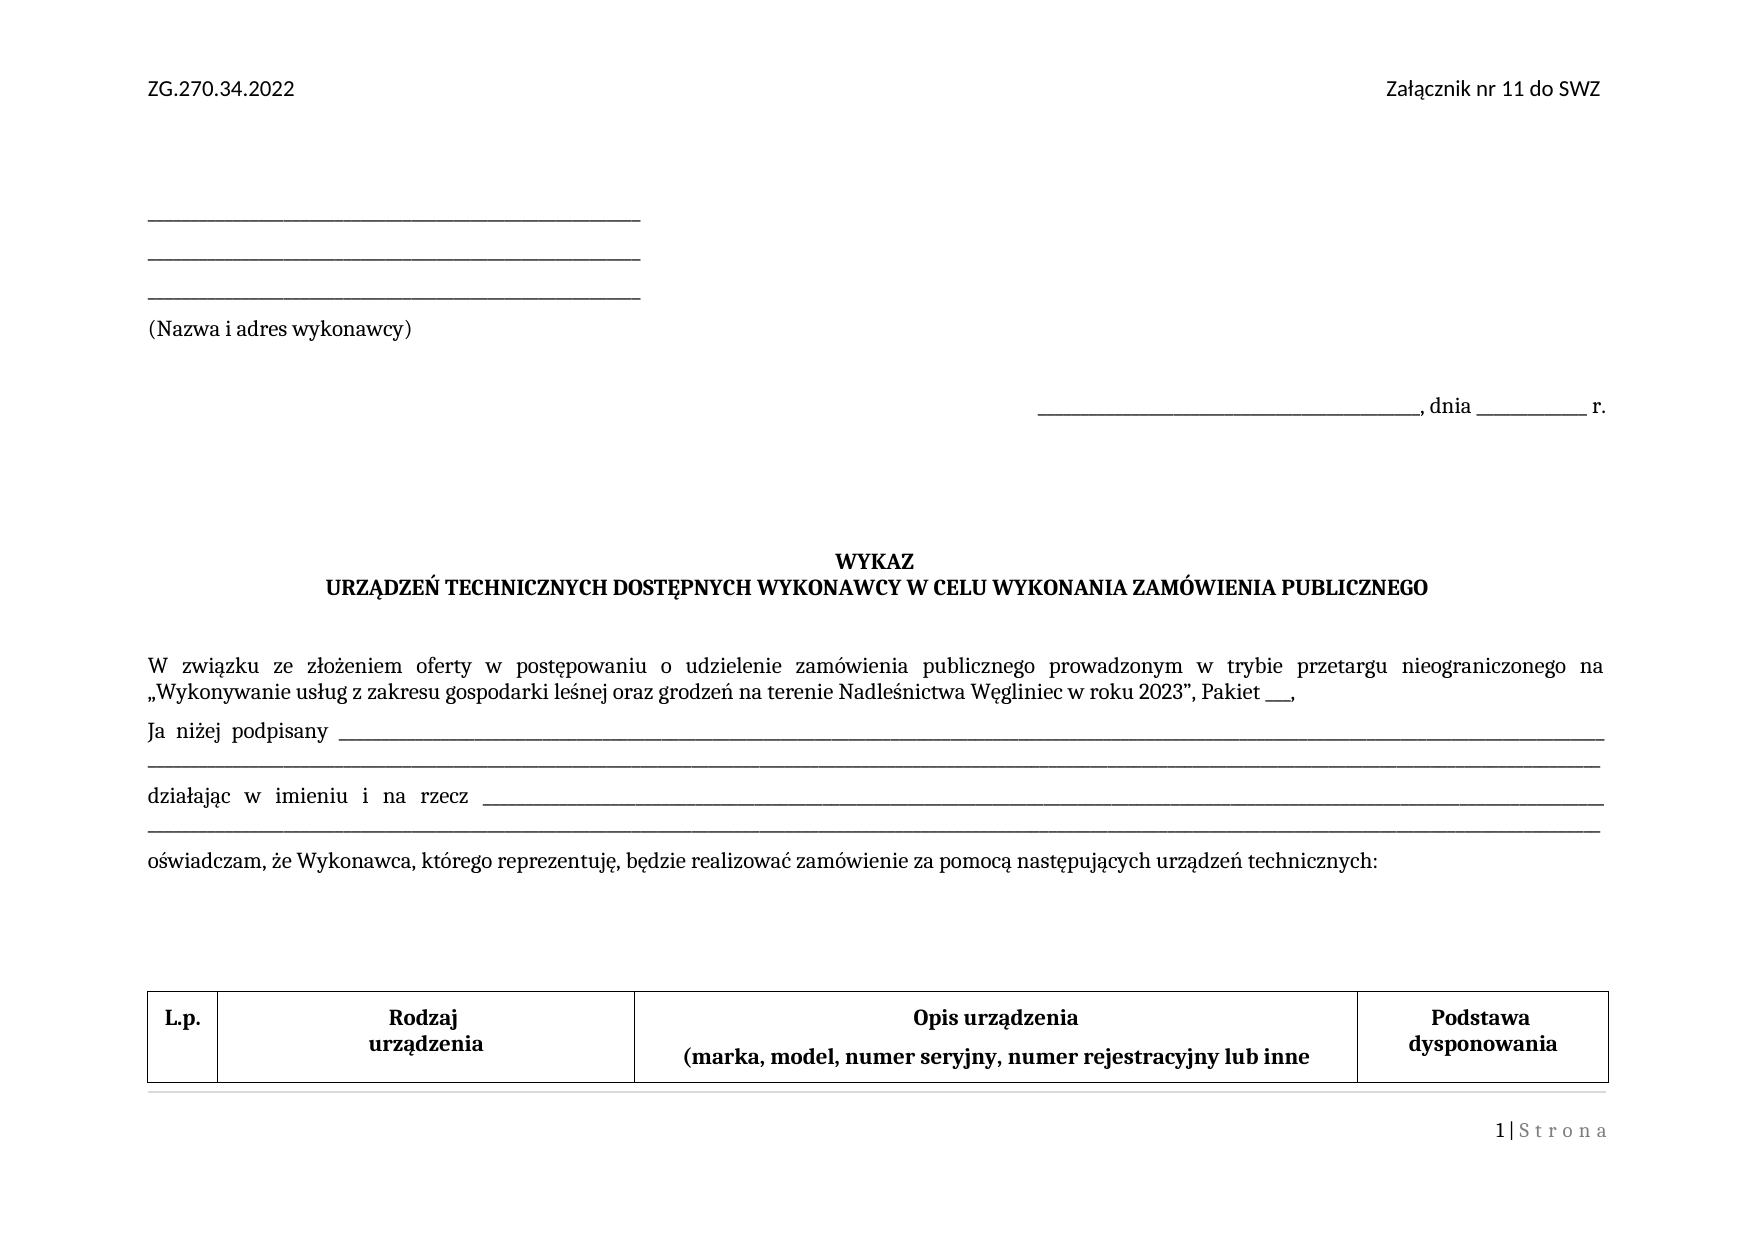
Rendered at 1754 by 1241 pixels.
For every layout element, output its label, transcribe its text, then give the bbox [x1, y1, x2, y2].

table_header Rodzaj urządzenia [218, 992, 634, 1082]
text oświadczam, że Wykonawca, którego reprezentuję, będzie realizować zamówienie za pomocą następujących urządzeń technicznych: [148, 848, 1606, 875]
text WYKAZ URZĄDZEŃ TECHNICZNYCH DOSTĘPNYCH WYKONAWCY W CELU WYKONANIA ZAMÓWIENIA PUBLICZNEGO [148, 549, 1606, 601]
text Ja niżej podpisany _____________________________________________________________________________________________________________________________________________________ ___________________________________________________________________________________________________________________________________________________________________________ [148, 718, 1606, 771]
text __________________________________________________________ [148, 277, 1606, 303]
text __________________________________________________________ [148, 199, 1606, 225]
text W związku ze złożeniem oferty w postępowaniu o udzielenie zamówienia publicznego prowadzonym w trybie przetargu nieograniczonego na „Wykonywanie usług z zakresu gospodarki leśnej oraz grodzeń na terenie Nadleśnictwa Węgliniec w roku 2023”, Pakiet ___, [148, 653, 1606, 705]
text działając w imieniu i na rzecz ____________________________________________________________________________________________________________________________________ ___________________________________________________________________________________________________________________________________________________________________________ [148, 783, 1606, 836]
text (Nazwa i adres wykonawcy) [148, 316, 1606, 342]
text __________________________________________________________ [148, 238, 1606, 264]
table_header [1358, 992, 1608, 1082]
table_header L.p. [148, 992, 217, 1082]
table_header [635, 992, 1357, 1082]
text _____________________________________________, dnia _____________ r. [148, 393, 1606, 419]
